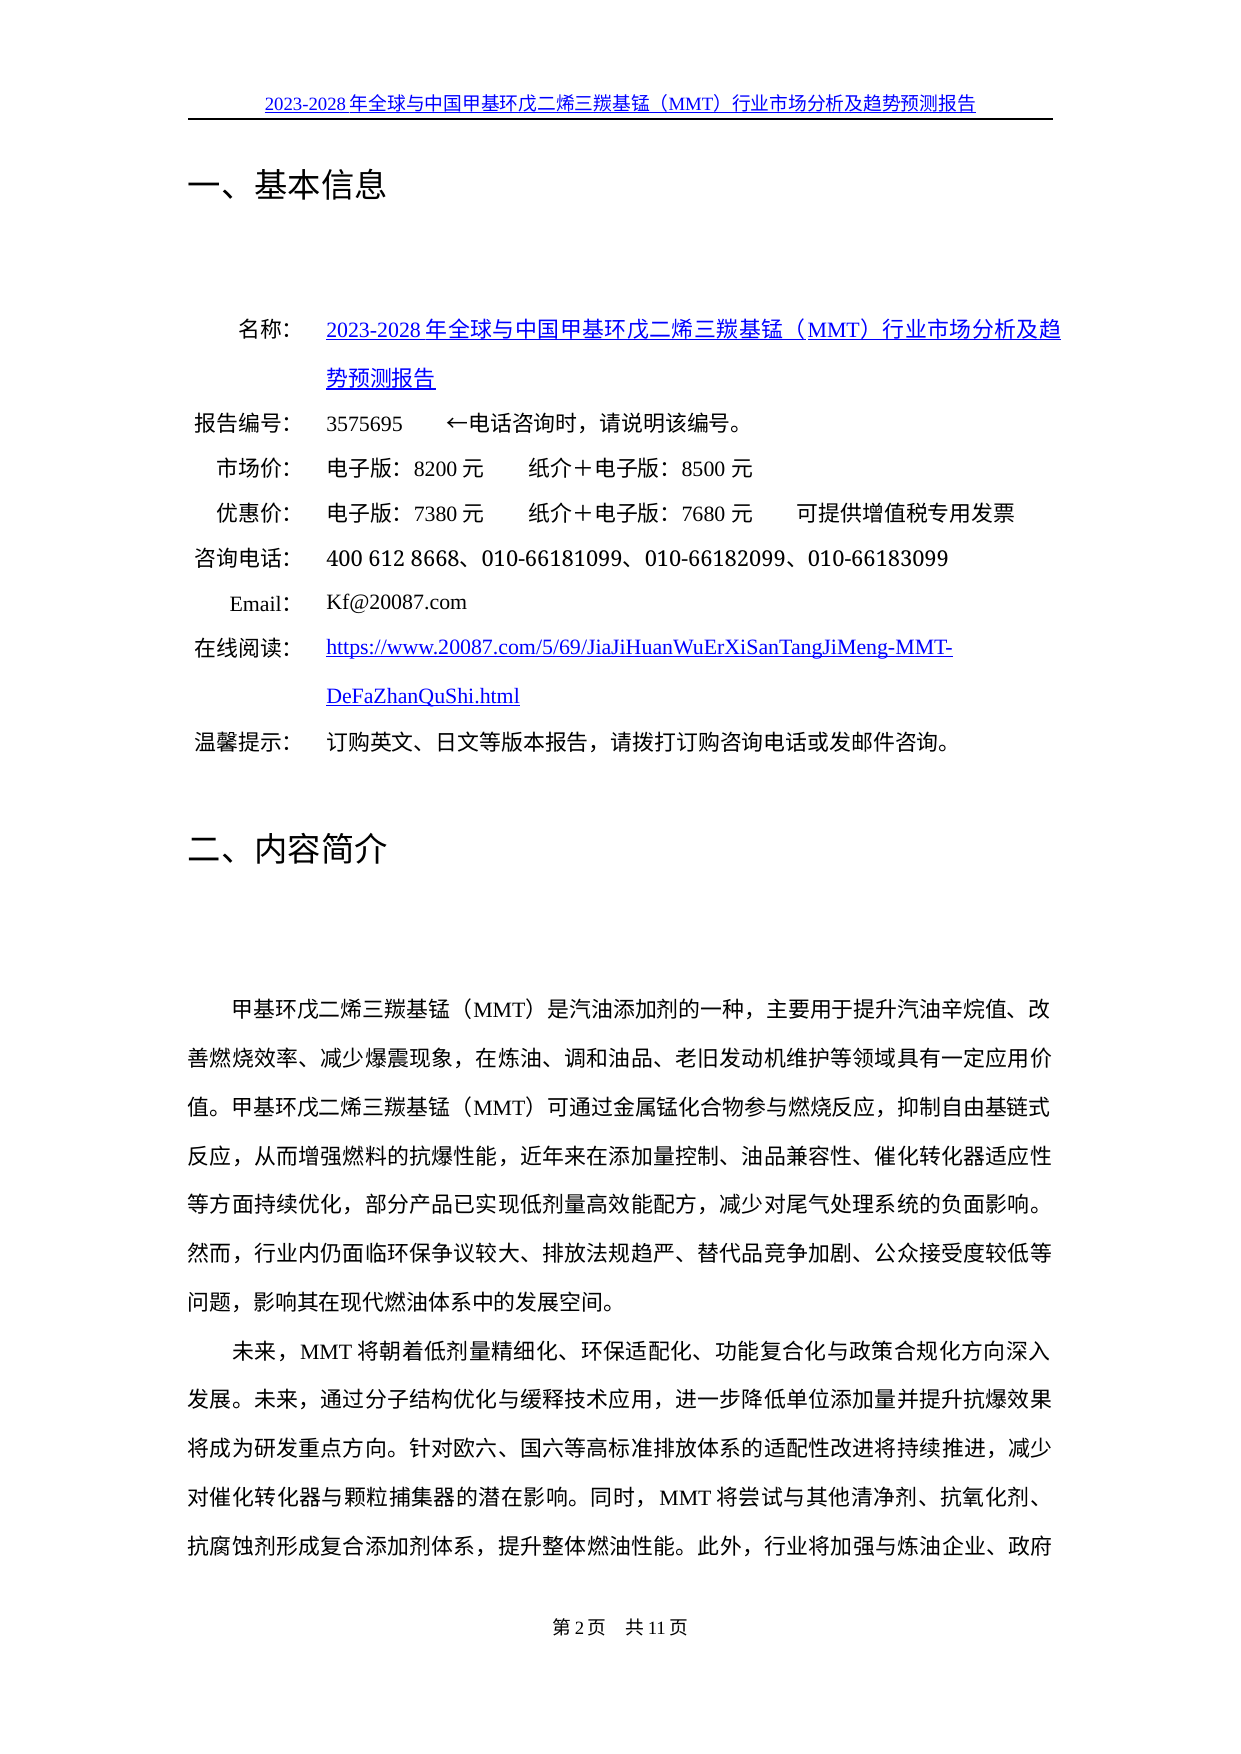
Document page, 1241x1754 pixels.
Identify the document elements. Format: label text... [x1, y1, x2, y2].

table_cell 优惠价： [167, 495, 315, 540]
table_cell 温馨提示： [167, 724, 315, 769]
table_cell 电子版：8200 元 纸介＋电子版：8500 元 [315, 450, 1073, 495]
table_cell 咨询电话： [167, 540, 315, 585]
table_cell 电子版：7380 元 纸介＋电子版：7680 元 可提供增值税专用发票 [315, 495, 1073, 540]
title 二、内容简介 [187, 814, 1053, 879]
table_cell Email： [167, 585, 315, 630]
table_cell 在线阅读： [167, 630, 315, 724]
table_cell 市场价： [167, 450, 315, 495]
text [187, 992, 1053, 1561]
table_cell 3575695 ←电话咨询时，请说明该编号。 [315, 405, 1073, 450]
table_cell 400 612 8668、010-66181099、010-66182099、010-66183099 [315, 540, 1073, 585]
table_cell 订购英文、日文等版本报告，请拨打订购咨询电话或发邮件咨询。 [315, 724, 1073, 769]
table_cell Kf@20087.com [315, 585, 1073, 630]
table_header 2023-2028年全球与中国甲基环戊二烯三羰基锰（MMT）行业市场分析及趋势预测报告 [315, 312, 1073, 405]
table_header 名称： [167, 312, 315, 405]
title 一、基本信息 [187, 150, 1053, 215]
table_cell 报告编号： [167, 405, 315, 450]
table_cell [315, 630, 1073, 724]
